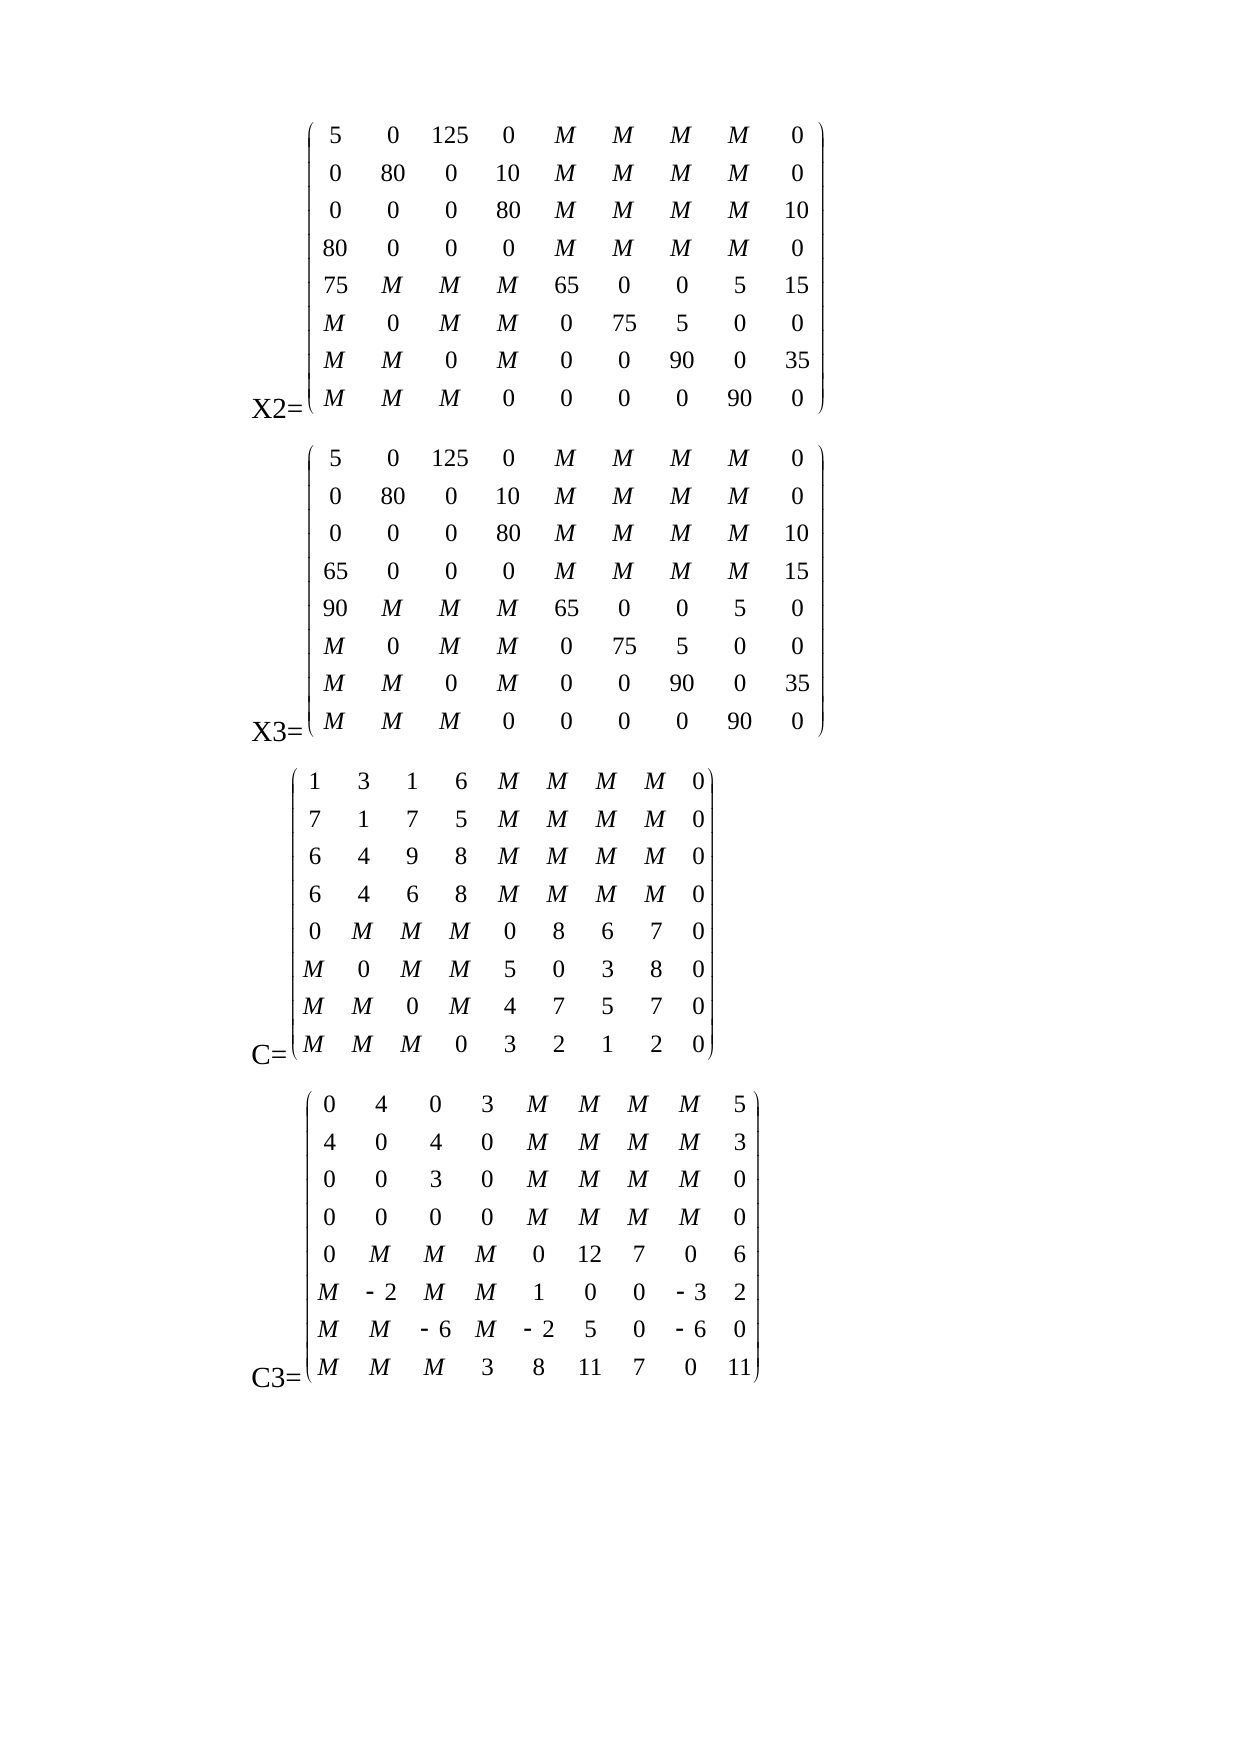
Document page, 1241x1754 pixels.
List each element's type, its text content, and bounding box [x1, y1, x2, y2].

text C3= [177, 1087, 1152, 1394]
text C= [177, 764, 1152, 1071]
text X2= [177, 118, 1152, 424]
text X3= [177, 441, 1152, 748]
